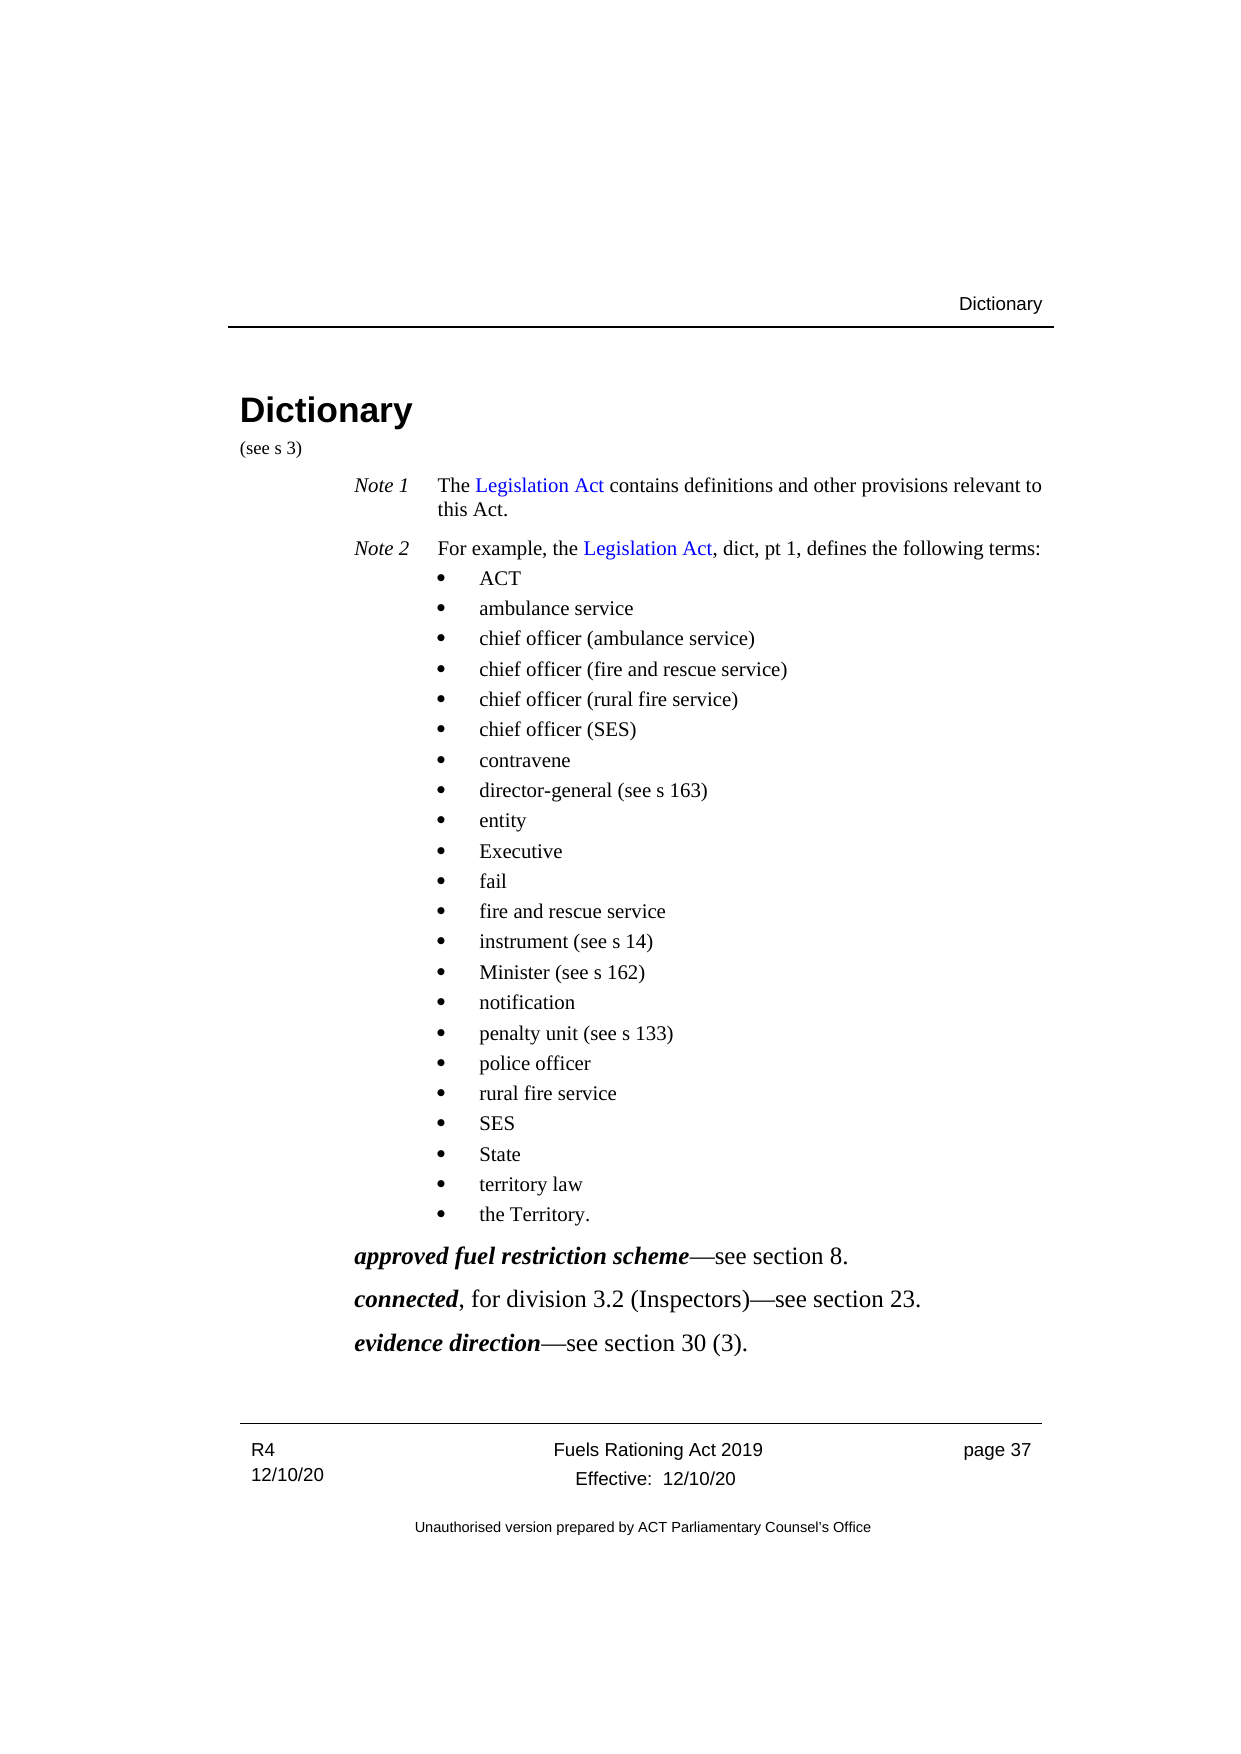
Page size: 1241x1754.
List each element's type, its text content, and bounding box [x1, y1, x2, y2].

text  the Territory. [437, 1202, 1042, 1226]
text  fire and rescue service [437, 899, 1042, 923]
text  ambulance service [437, 596, 1042, 620]
text  contravene [437, 748, 1042, 772]
text  chief officer (ambulance service) [437, 626, 1042, 650]
text  instrument (see s 14) [437, 929, 1042, 953]
text  ACT [437, 566, 1042, 590]
text  rural fire service [437, 1081, 1042, 1105]
text Note 2 For example, the Legislation Act, dict, pt 1, defines the following terms: [354, 535, 1042, 559]
text  penalty unit (see s 133) [437, 1020, 1042, 1044]
text  notification [437, 990, 1042, 1014]
text  entity [437, 808, 1042, 832]
text  territory law [437, 1172, 1042, 1196]
text  chief officer (fire and rescue service) [437, 657, 1042, 681]
text  chief officer (rural fire service) [437, 687, 1042, 711]
text  SES [437, 1111, 1042, 1135]
text (see s 3) [239, 437, 1042, 458]
text  State [437, 1142, 1042, 1166]
text connected, for division 3.2 (Inspectors)—see section 23. [354, 1284, 1042, 1313]
subtitle Dictionary [239, 389, 1042, 430]
text  police officer [437, 1051, 1042, 1075]
text  director-general (see s 163) [437, 778, 1042, 802]
text evidence direction—see section 30 (3). [354, 1328, 1042, 1356]
text  Minister (see s 162) [437, 960, 1042, 984]
text  fail [437, 869, 1042, 893]
text Note 1 The Legislation Act contains definitions and other provisions relevant to this Act. [354, 473, 1042, 521]
text  Executive [437, 838, 1042, 863]
text  chief officer (SES) [437, 717, 1042, 741]
text approved fuel restriction scheme—see section 8. [354, 1241, 1042, 1270]
